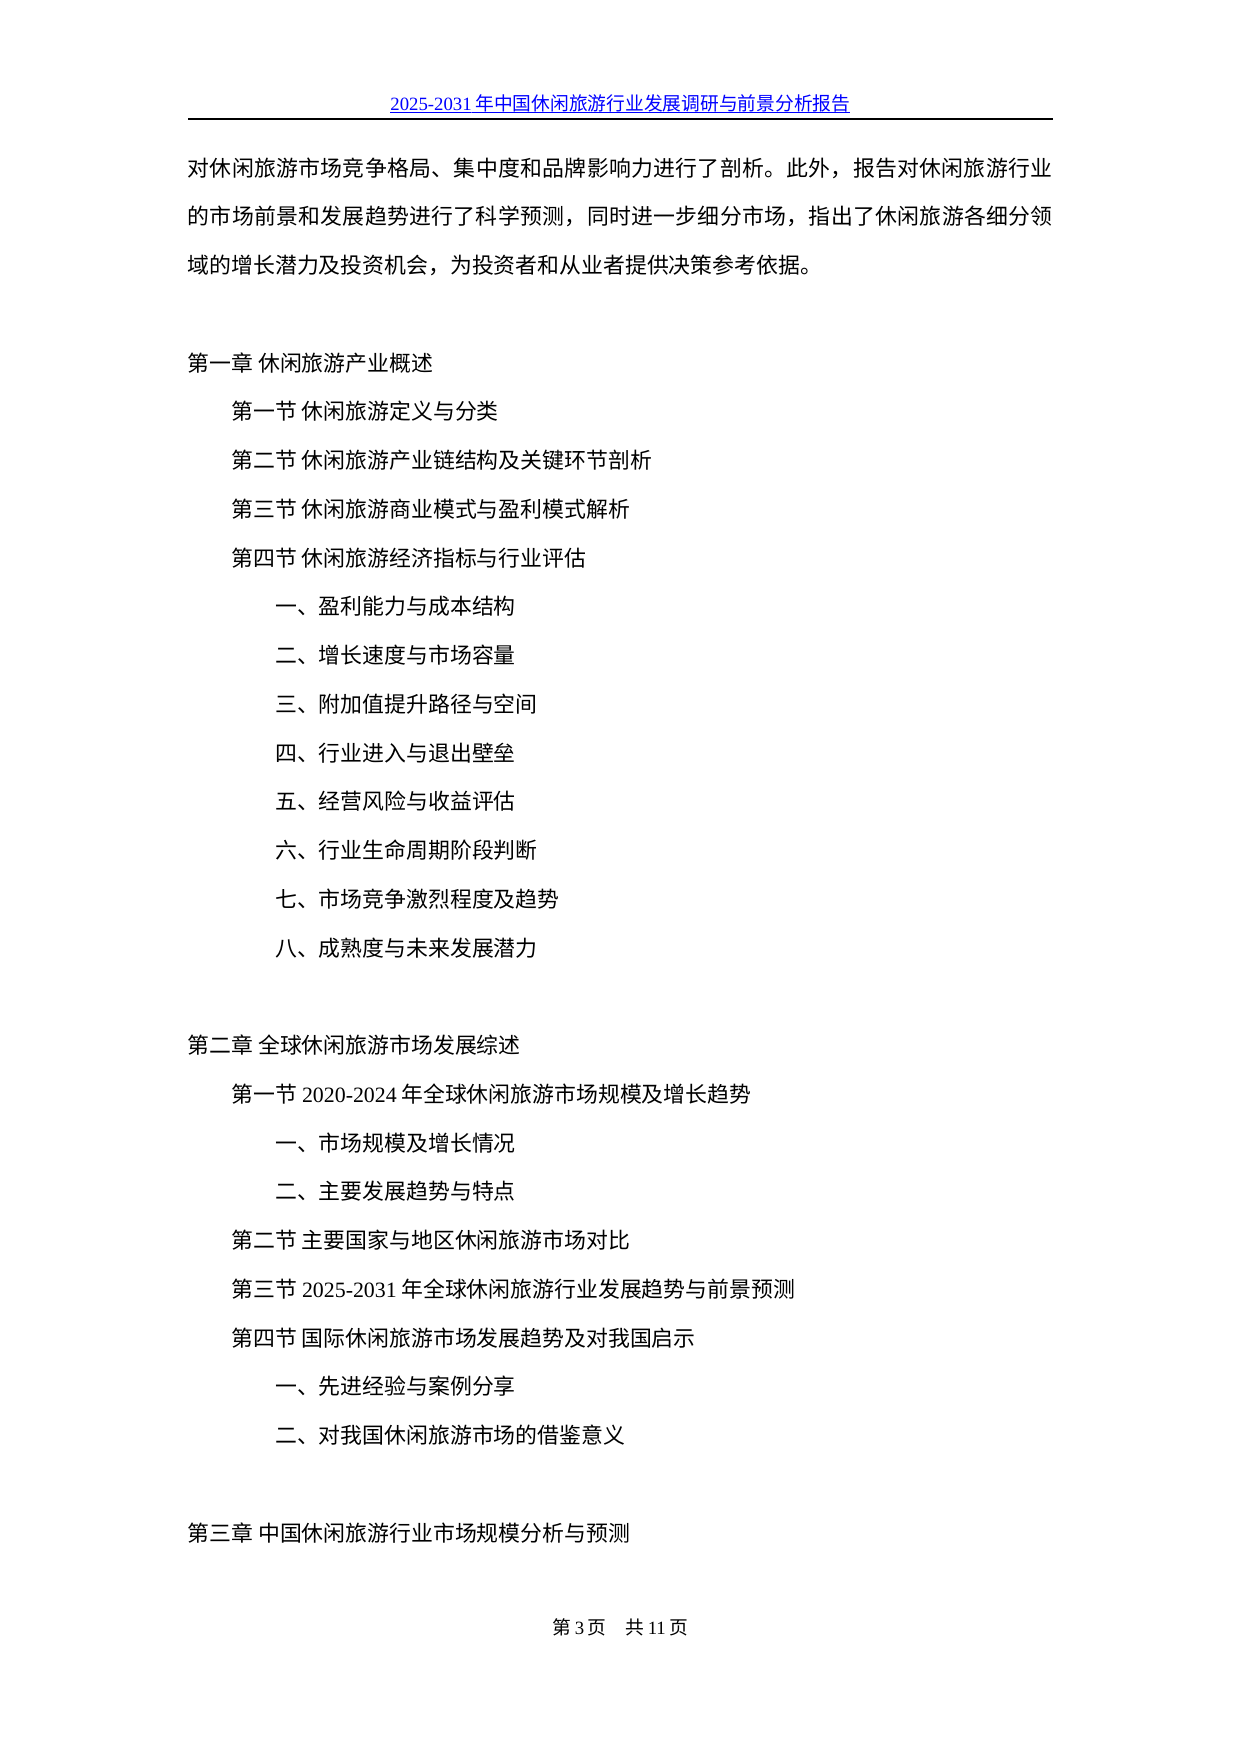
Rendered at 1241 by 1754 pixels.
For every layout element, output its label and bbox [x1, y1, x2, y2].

text [187, 150, 1053, 1548]
